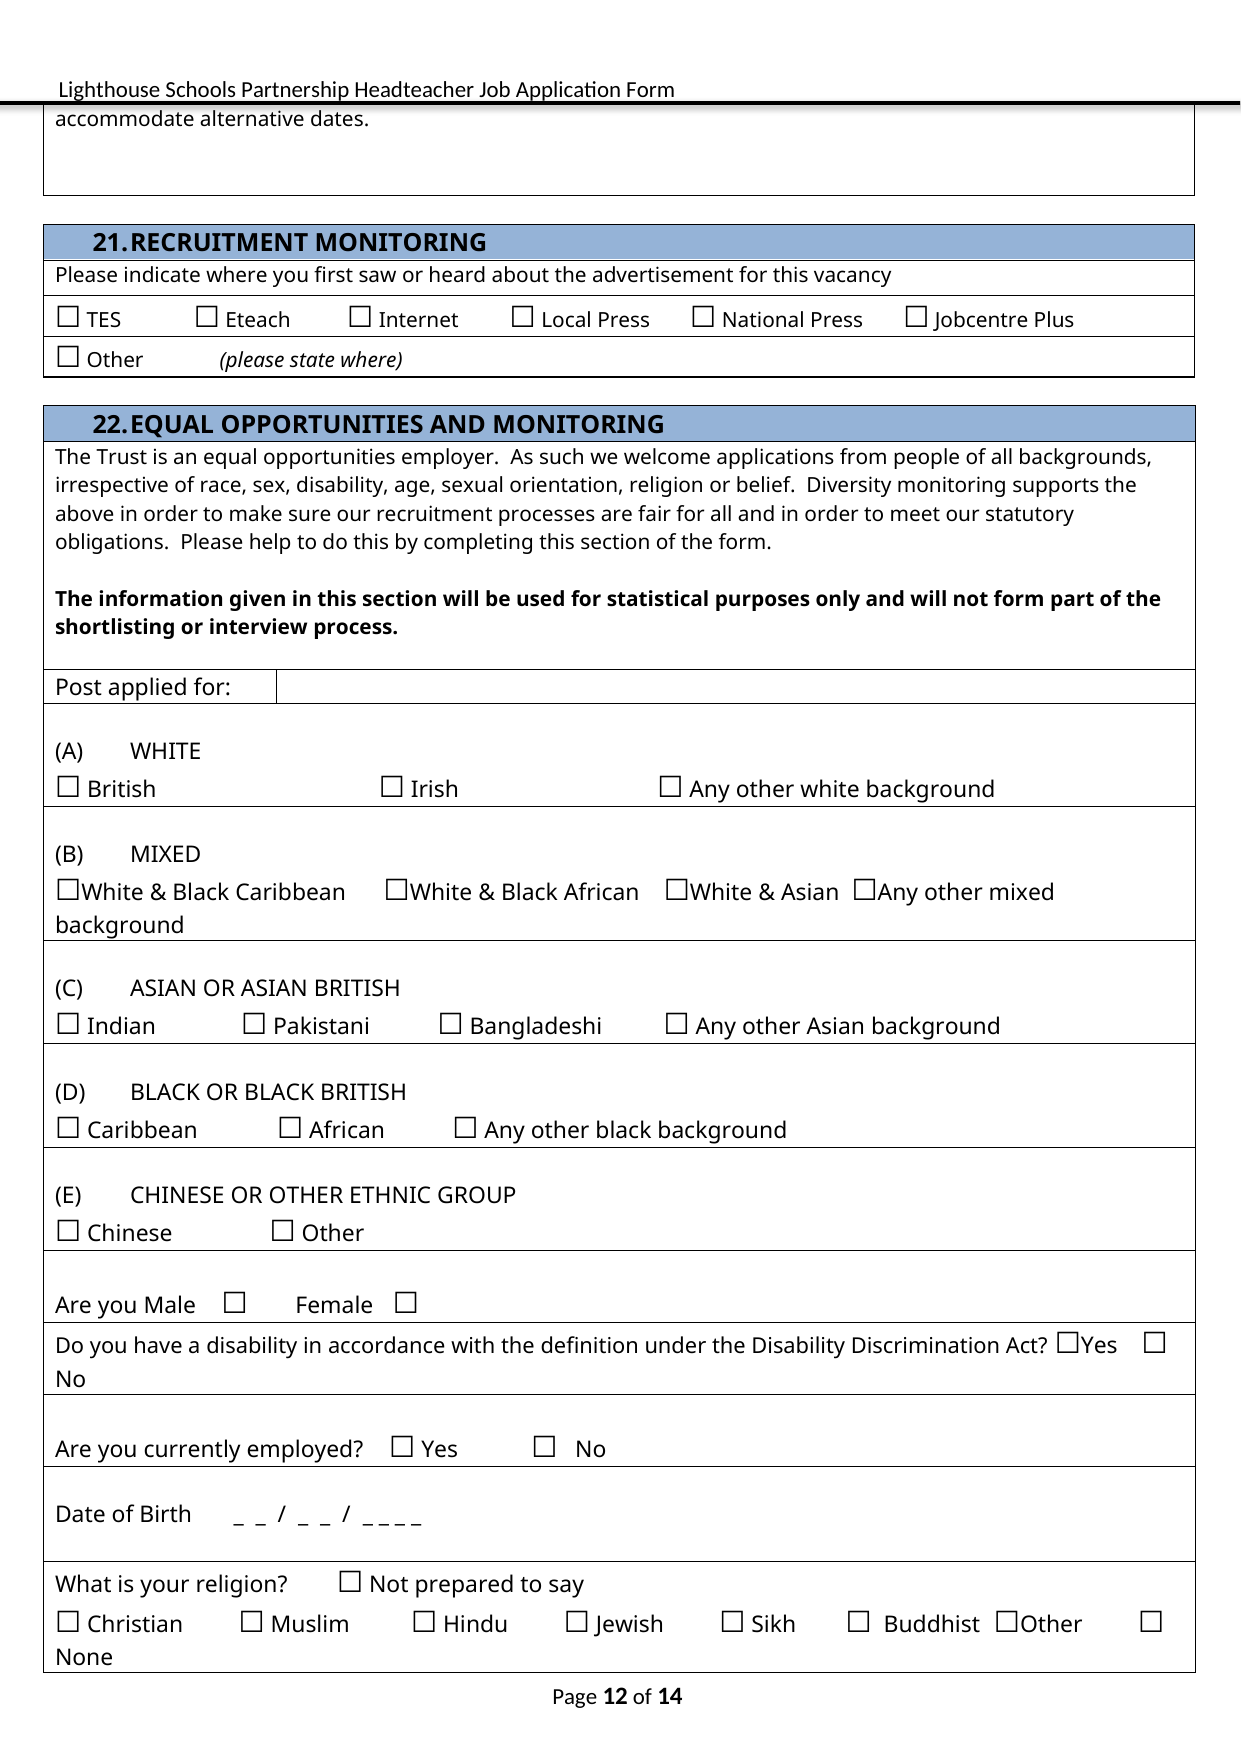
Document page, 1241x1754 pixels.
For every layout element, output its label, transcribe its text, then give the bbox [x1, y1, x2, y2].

table_cell Christian Muslim Hindu Jewish Sikh Buddhist Other None [44, 1601, 1195, 1672]
table_cell Please indicate where you first saw or heard about the advertisement for this vacancy [44, 261, 1194, 295]
table_cell Do you have a disability in accordance with the definition under the Disability Discrimination Act? Yes No [44, 1323, 1195, 1394]
table_cell Caribbean African Any other black background [44, 1107, 1195, 1147]
table_cell BLACK OR BLACK BRITISH [44, 1044, 1195, 1107]
table_cell WHITE [44, 704, 1195, 766]
table_cell MIXED [44, 807, 1195, 869]
table_cell Post applied for: [44, 670, 276, 702]
table_cell ASIAN OR ASIAN BRITISH [44, 941, 1195, 1004]
table_header RECRUITMENT MONITORING [44, 225, 1194, 259]
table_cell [44, 104, 1194, 195]
table_cell Are you currently employed? Yes No [44, 1395, 1195, 1466]
table_cell Indian Pakistani Bangladeshi Any other Asian background [44, 1004, 1195, 1043]
table_cell White & Black Caribbean White & Black African White & Asian Any other mixed background [44, 869, 1195, 940]
table_cell What is your religion? Not prepared to say [44, 1562, 1195, 1601]
table_cell Date of Birth _ _ / _ _ / _ _ _ _ [44, 1467, 1195, 1561]
table_header EQUAL OPPORTUNITIES AND MONITORING [44, 406, 1195, 441]
table_cell Other (please state where) [44, 337, 1194, 376]
table_cell British Irish Any other white background [44, 766, 1195, 806]
table_cell Chinese Other [44, 1210, 1195, 1250]
table_cell [277, 670, 1195, 702]
table_cell CHINESE OR OTHER ETHNIC GROUP [44, 1148, 1195, 1210]
table_cell The Trust is an equal opportunities employer. As such we welcome applications from people of all backgrounds, irrespective of race, sex, disability, age, sexual orientation, religion or belief. Diversity monitoring supports the above in order to make sure our recruitment processes are fair for all and in order to meet our statutory obligations. Please help to do this by completing this section of the form. The information given in this section will be used for statistical purposes only and will not form part of the shortlisting or interview process. [44, 442, 1195, 669]
table_cell TES Eteach Internet Local Press National Press Jobcentre Plus [44, 296, 1194, 336]
table_cell Are you Male Female [44, 1251, 1195, 1322]
